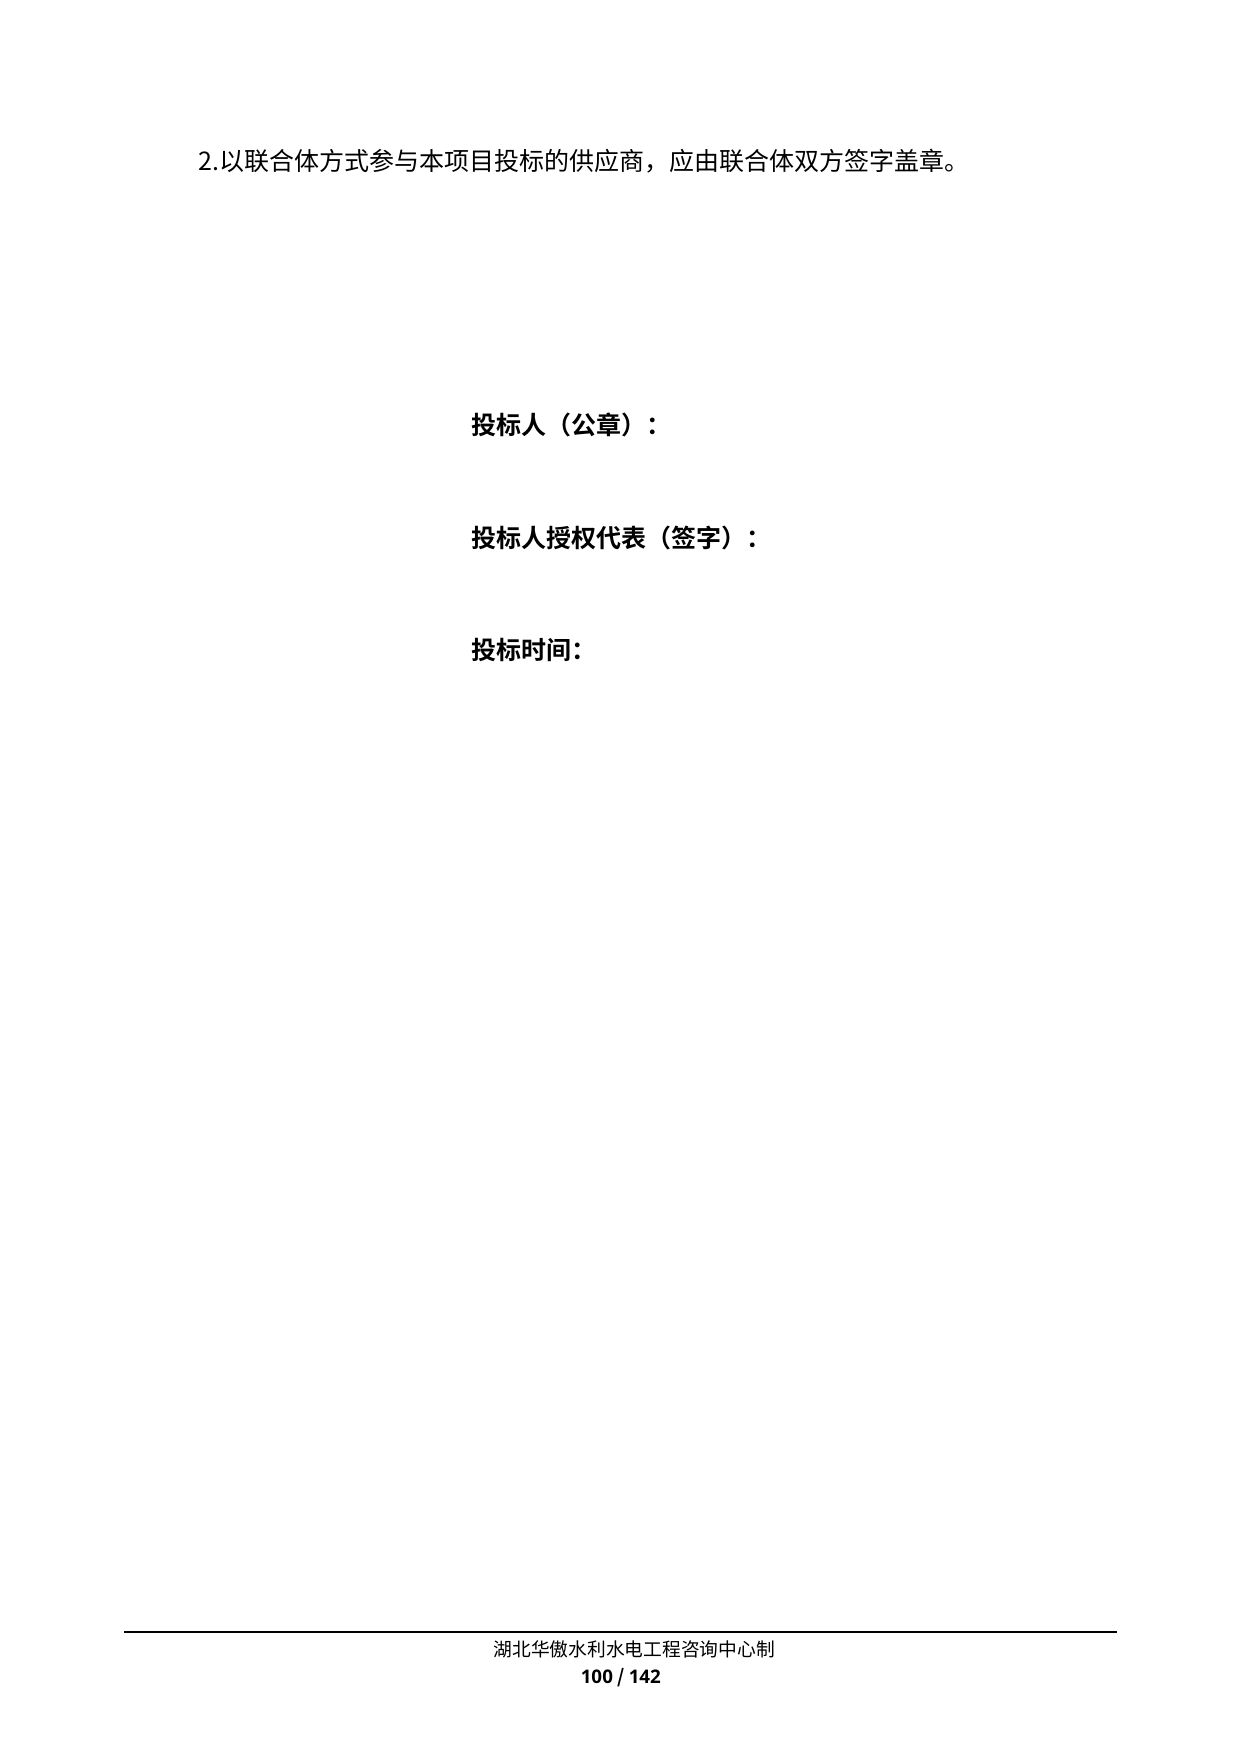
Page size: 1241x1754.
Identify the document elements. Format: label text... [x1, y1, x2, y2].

text 2.以联合体方式参与本项目投标的供应商，应由联合体双方签字盖章。 [198, 127, 1116, 192]
text 投标人（公章）： [124, 391, 1116, 456]
text 投标时间： [124, 616, 1116, 681]
text 投标人授权代表（签字）： [124, 504, 1116, 569]
